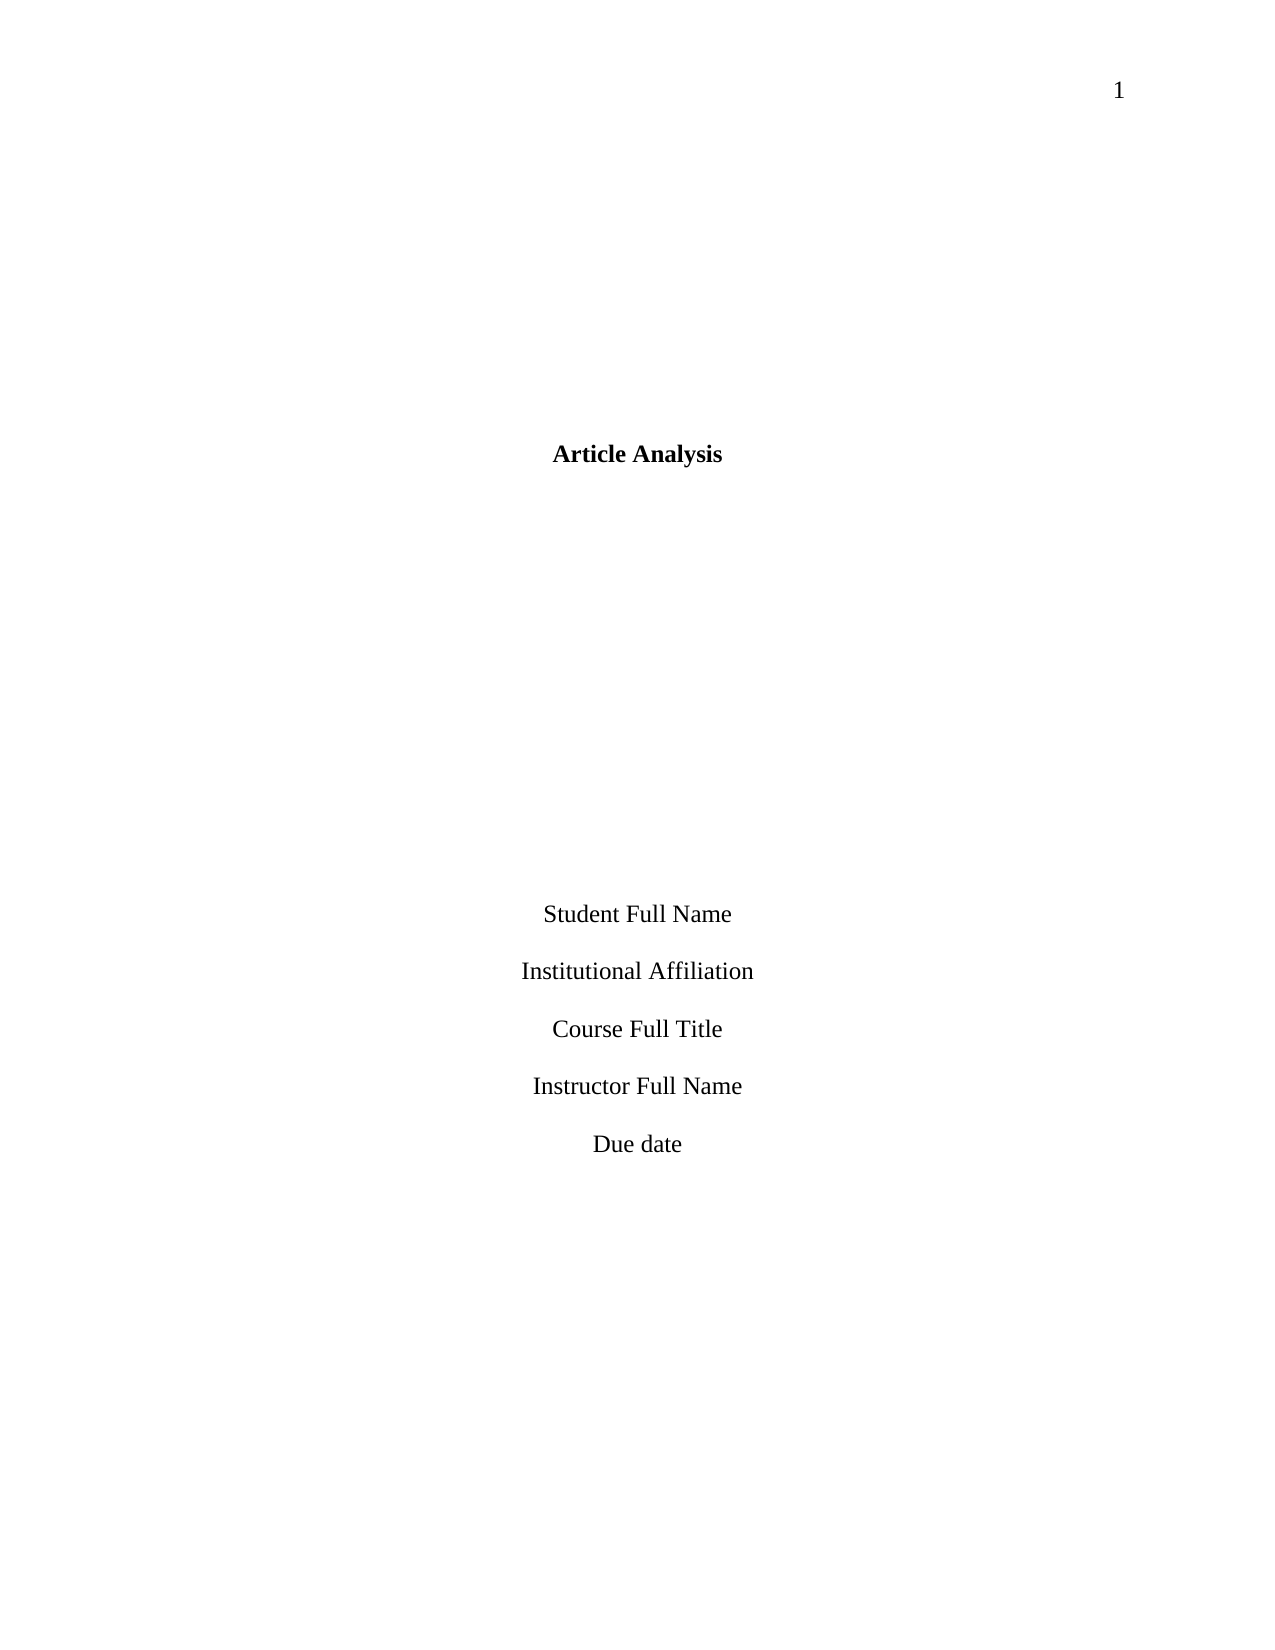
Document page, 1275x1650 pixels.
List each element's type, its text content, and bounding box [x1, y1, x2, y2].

text Instructor Full Name [150, 1071, 1125, 1100]
text Course Full Title [150, 1014, 1125, 1043]
text Student Full Name [150, 899, 1125, 928]
text Institutional Affiliation [150, 956, 1125, 985]
subtitle Article Analysis [150, 439, 1125, 468]
text Due date [150, 1129, 1125, 1158]
